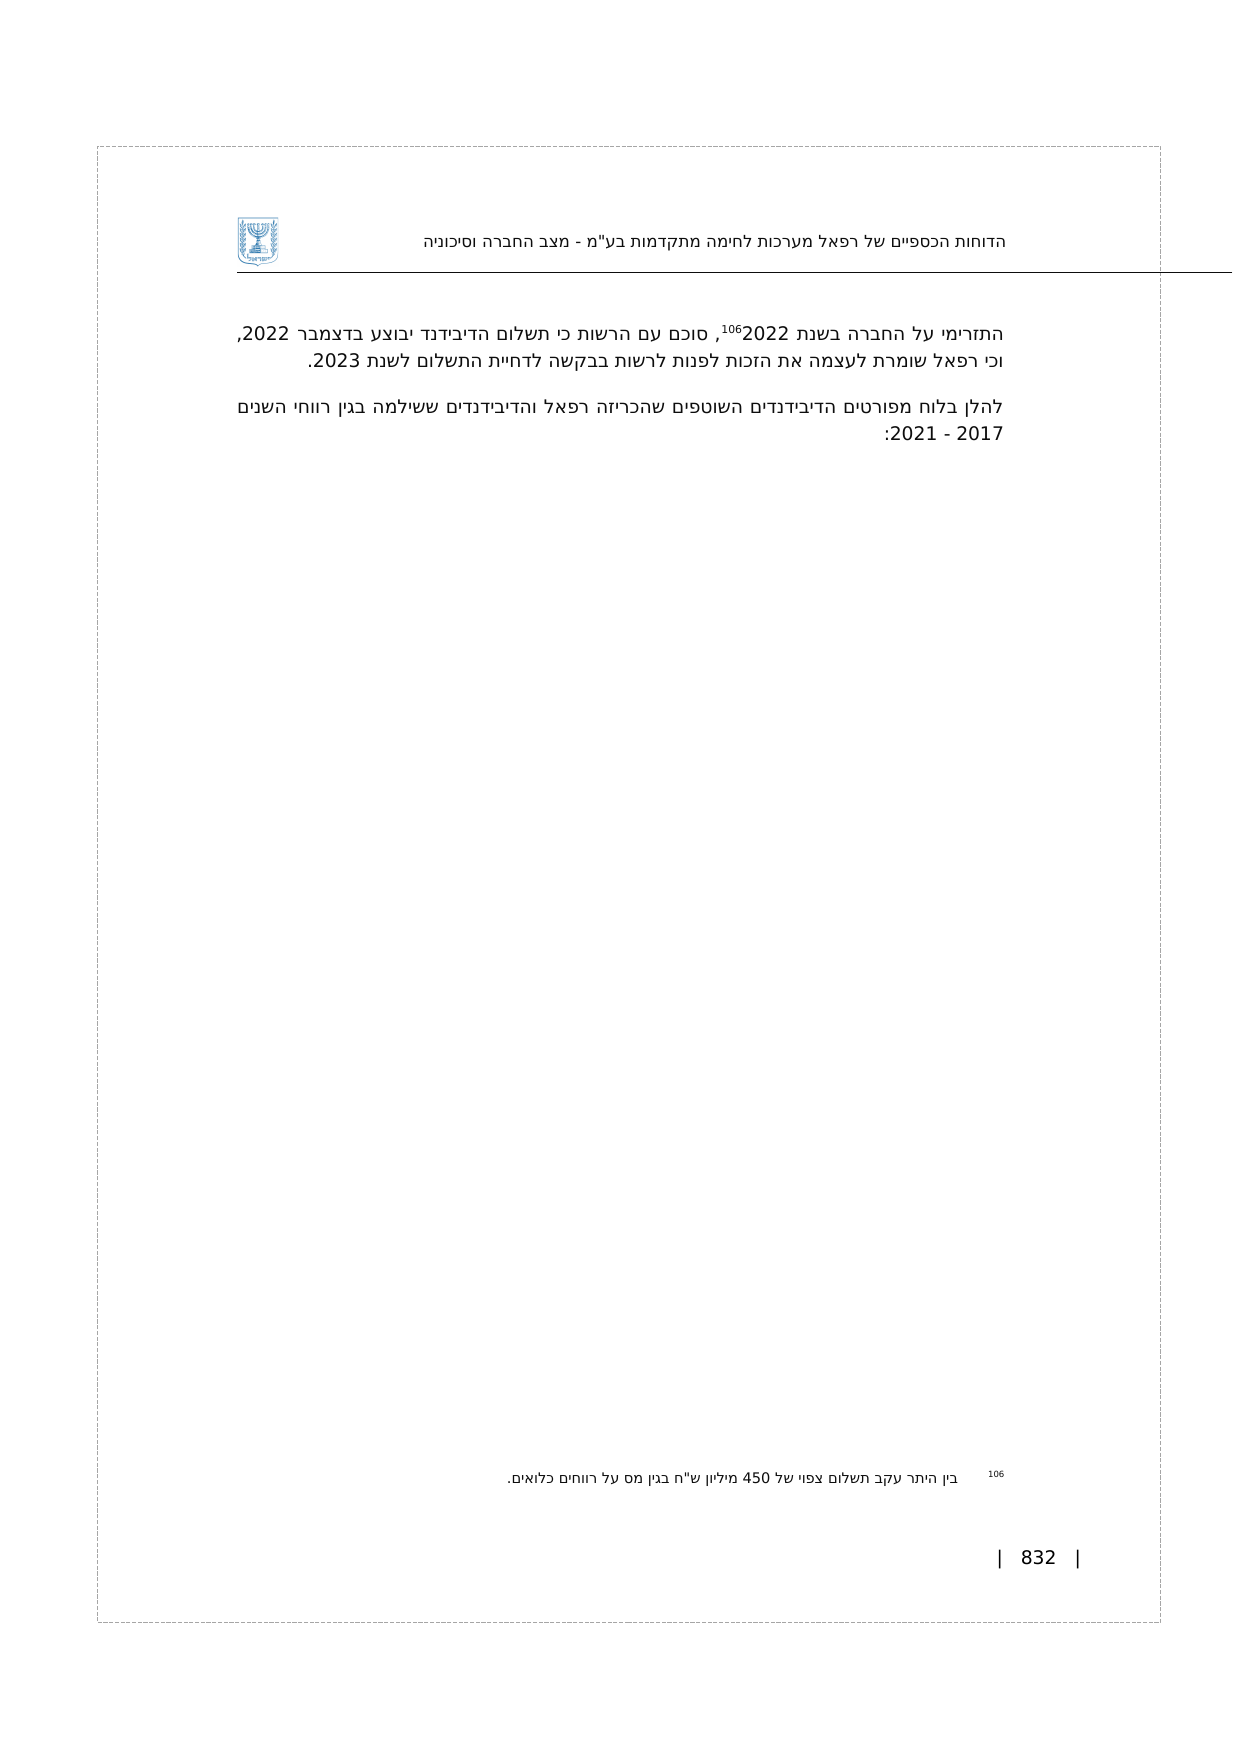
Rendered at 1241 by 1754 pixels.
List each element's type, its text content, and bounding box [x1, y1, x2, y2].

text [236, 319, 1004, 373]
text להלן בלוח מפורטים הדיבידנדים השוטפים שהכריזה רפאל והדיבידנדים ששילמה בגין רווחי השנים 2017 - 2021: [236, 392, 1004, 446]
